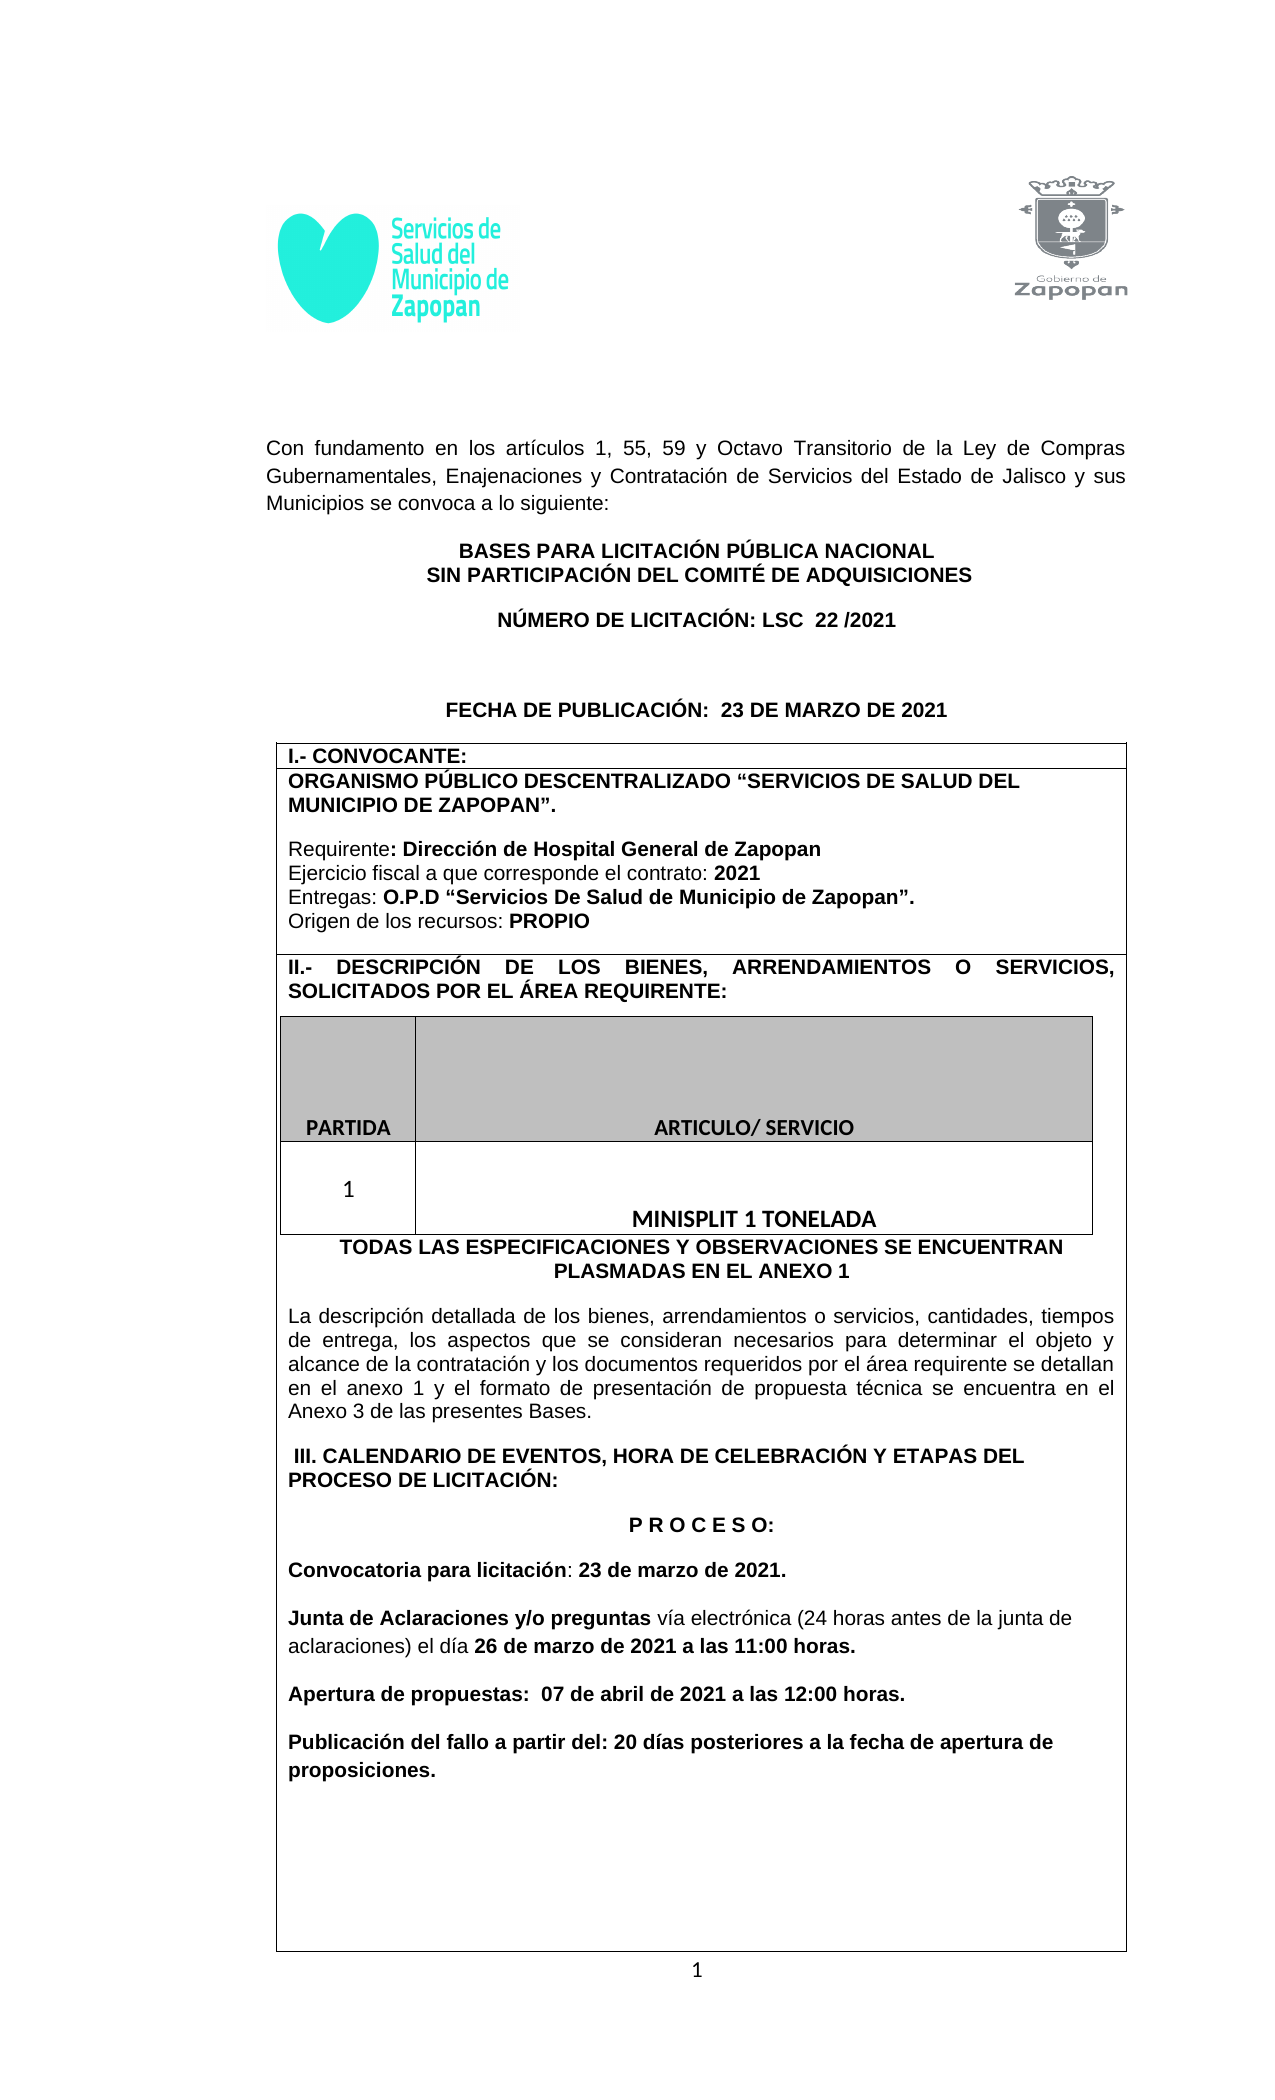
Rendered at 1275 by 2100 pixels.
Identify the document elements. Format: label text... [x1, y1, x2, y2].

text NÚMERO DE LICITACIÓN: LSC 22 /2021 [266, 608, 1127, 632]
text FECHA DE PUBLICACIÓN: 23 DE MARZO DE 2021 [266, 698, 1127, 722]
table_cell ORGANISMO PÚBLICO DESCENTRALIZADO “SERVICIOS DE SALUD DEL MUNICIPIO DE ZAPOPAN”. Requirente: Dirección de Hospital General de Zapopan Ejercicio fiscal a que corresponde el contrato: 2021 Entregas: O.P.D “Servicios De Salud de Municipio de Zapopan”. Origen de los recursos: PROPIO [277, 769, 1126, 954]
picture [265, 205, 521, 332]
table_header I.- CONVOCANTE: [277, 744, 1126, 767]
text BASES PARA LICITACIÓN PÚBLICA NACIONAL SIN PARTICIPACIÓN DEL COMITÉ DE ADQUISICIONES [266, 539, 1127, 587]
picture [1014, 176, 1128, 300]
text Con fundamento en los artículos 1, 55, 59 y Octavo Transitorio de la Ley de Compras Gubernamentales, Enajenaciones y Contratación de Servicios del Estado de Jalisco y sus Municipios se convoca a lo siguiente: [266, 436, 1127, 515]
